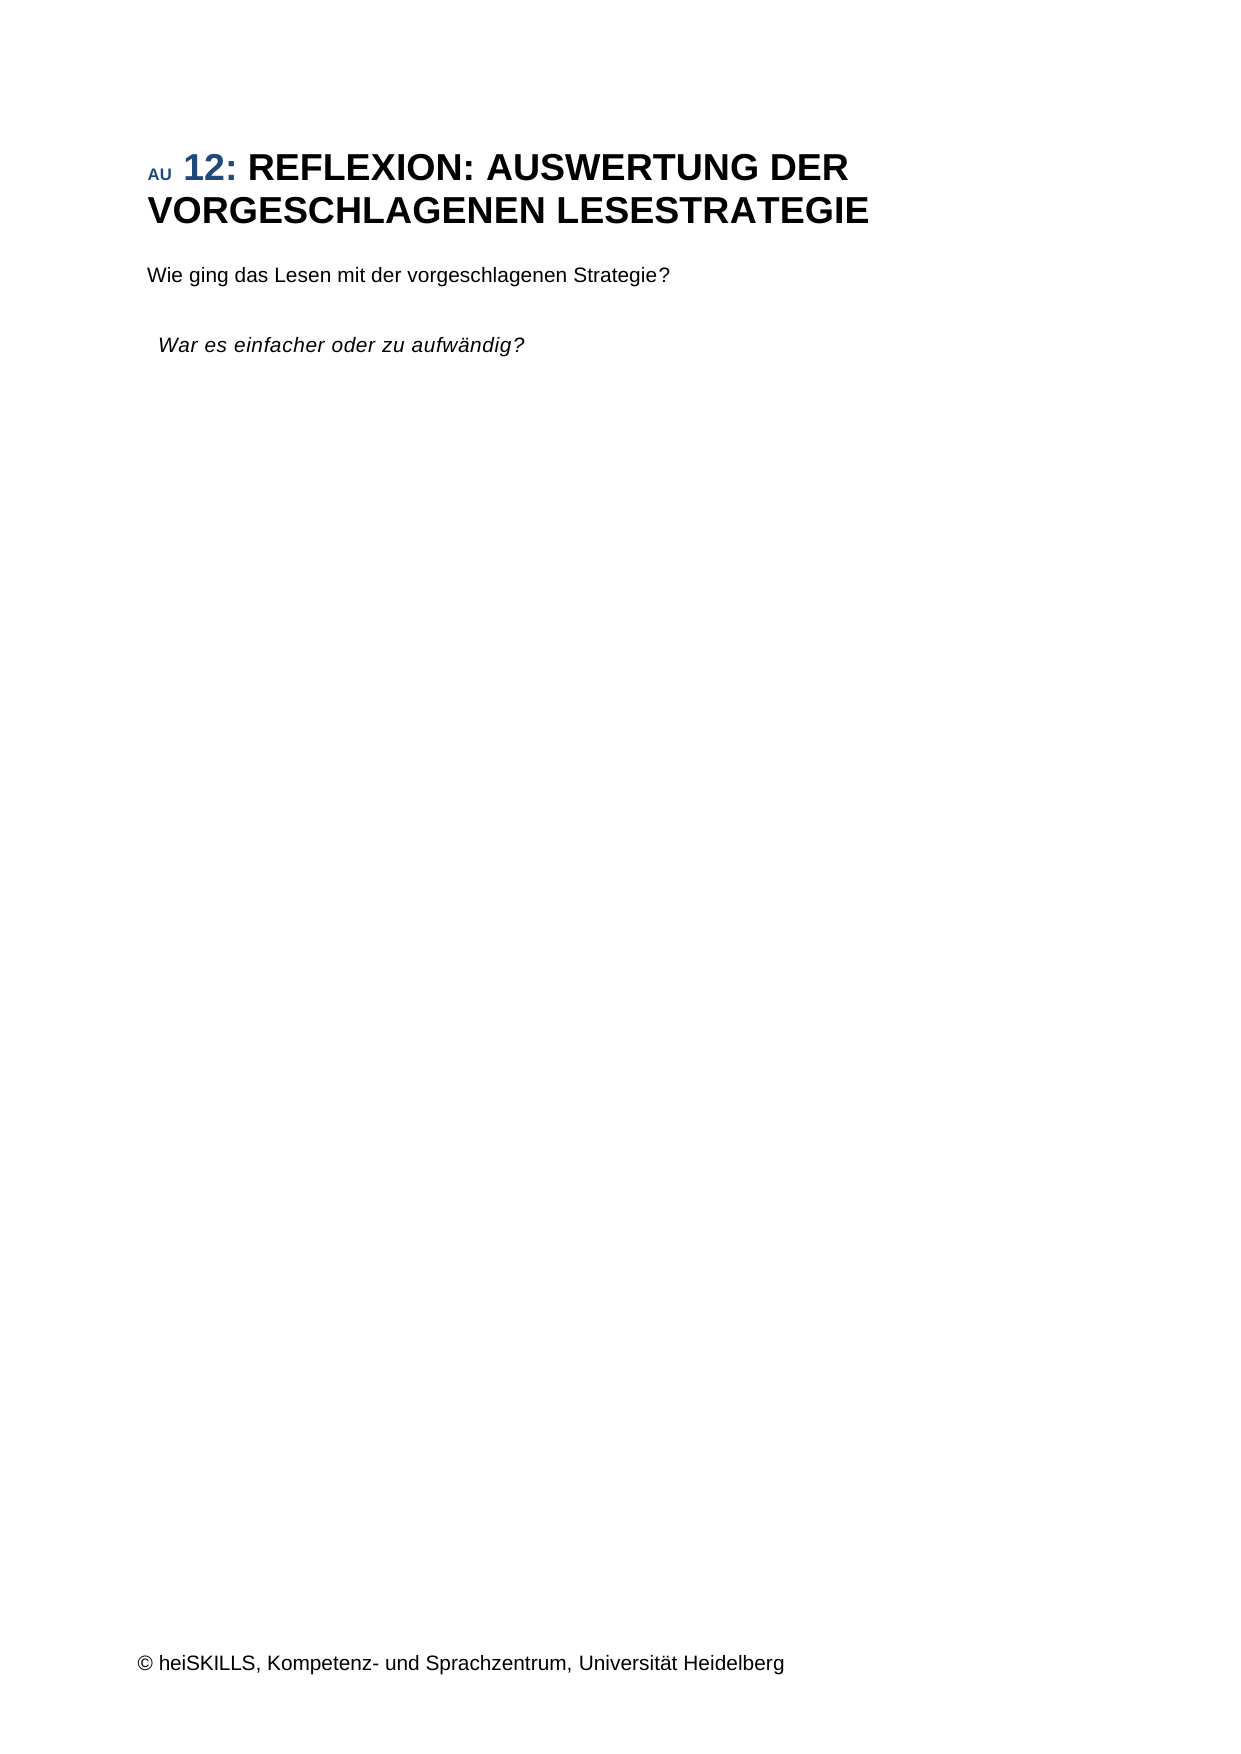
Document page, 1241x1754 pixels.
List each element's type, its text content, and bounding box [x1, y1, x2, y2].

text War es einfacher oder zu aufwändig? [158, 333, 1088, 357]
subtitle AU 12: REFLEXION: AUSWERTUNG DER VORGESCHLAGENEN LESESTRATEGIE [147, 145, 891, 231]
text Wie ging das Lesen mit der vorgeschlagenen Strategie? [147, 263, 906, 287]
